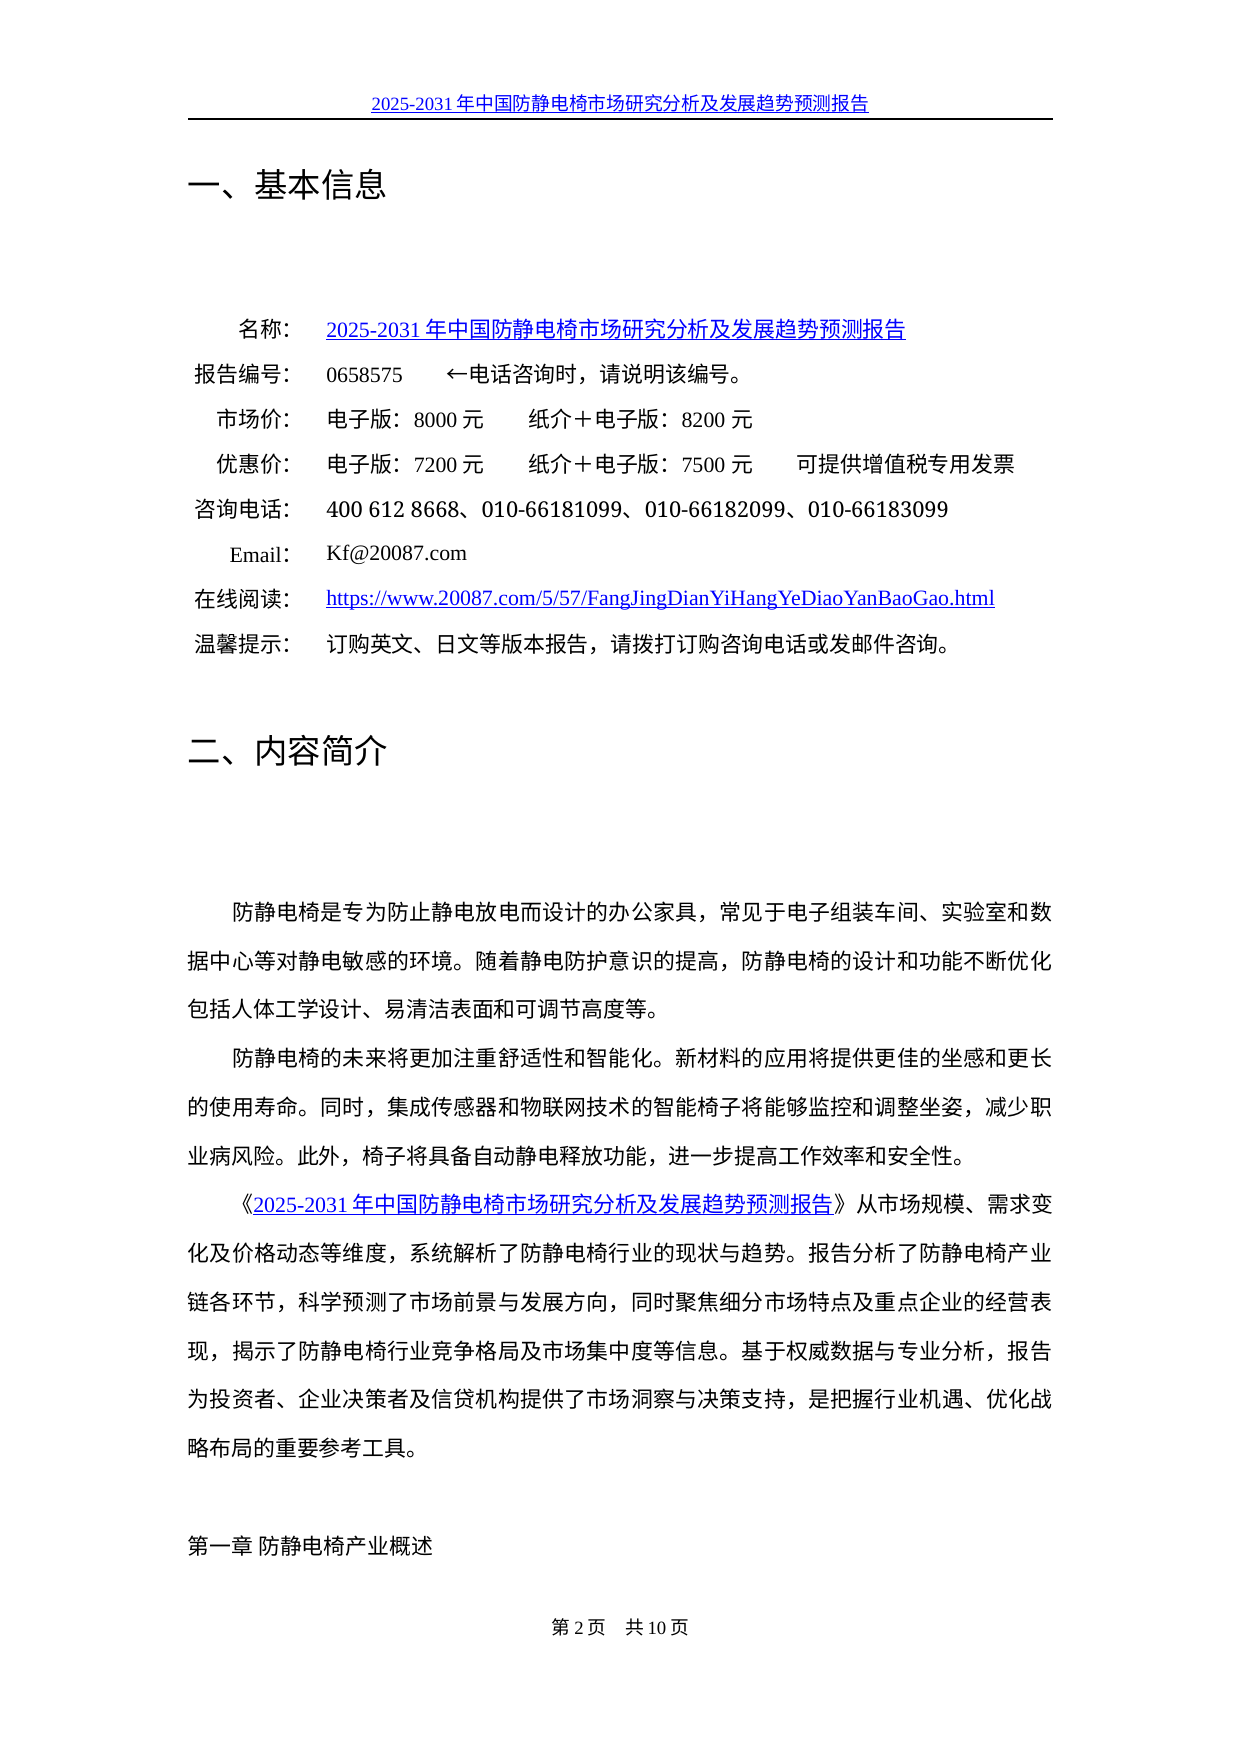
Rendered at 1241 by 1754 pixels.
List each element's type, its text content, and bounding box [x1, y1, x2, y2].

table_header 2025-2031年中国防静电椅市场研究分析及发展趋势预测报告 [315, 312, 1073, 357]
title 一、基本信息 [187, 150, 1053, 215]
title 二、内容简介 [187, 717, 1053, 782]
table_cell 0658575 ←电话咨询时，请说明该编号。 [315, 357, 1073, 402]
table_cell 400 612 8668、010-66181099、010-66182099、010-66183099 [315, 492, 1073, 537]
table_cell 温馨提示： [167, 627, 315, 672]
table_cell [315, 582, 1073, 627]
table_cell Kf@20087.com [315, 537, 1073, 582]
table_header 名称： [167, 312, 315, 357]
table_cell Email： [167, 537, 315, 582]
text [187, 894, 1053, 1561]
table_cell 电子版：7200 元 纸介＋电子版：7500 元 可提供增值税专用发票 [315, 447, 1073, 492]
table_cell 在线阅读： [167, 582, 315, 627]
table_cell 报告编号： [167, 357, 315, 402]
table_cell 订购英文、日文等版本报告，请拨打订购咨询电话或发邮件咨询。 [315, 627, 1073, 672]
table_cell 咨询电话： [167, 492, 315, 537]
table_cell 优惠价： [167, 447, 315, 492]
table_cell 市场价： [167, 402, 315, 447]
table_cell 电子版：8000 元 纸介＋电子版：8200 元 [315, 402, 1073, 447]
